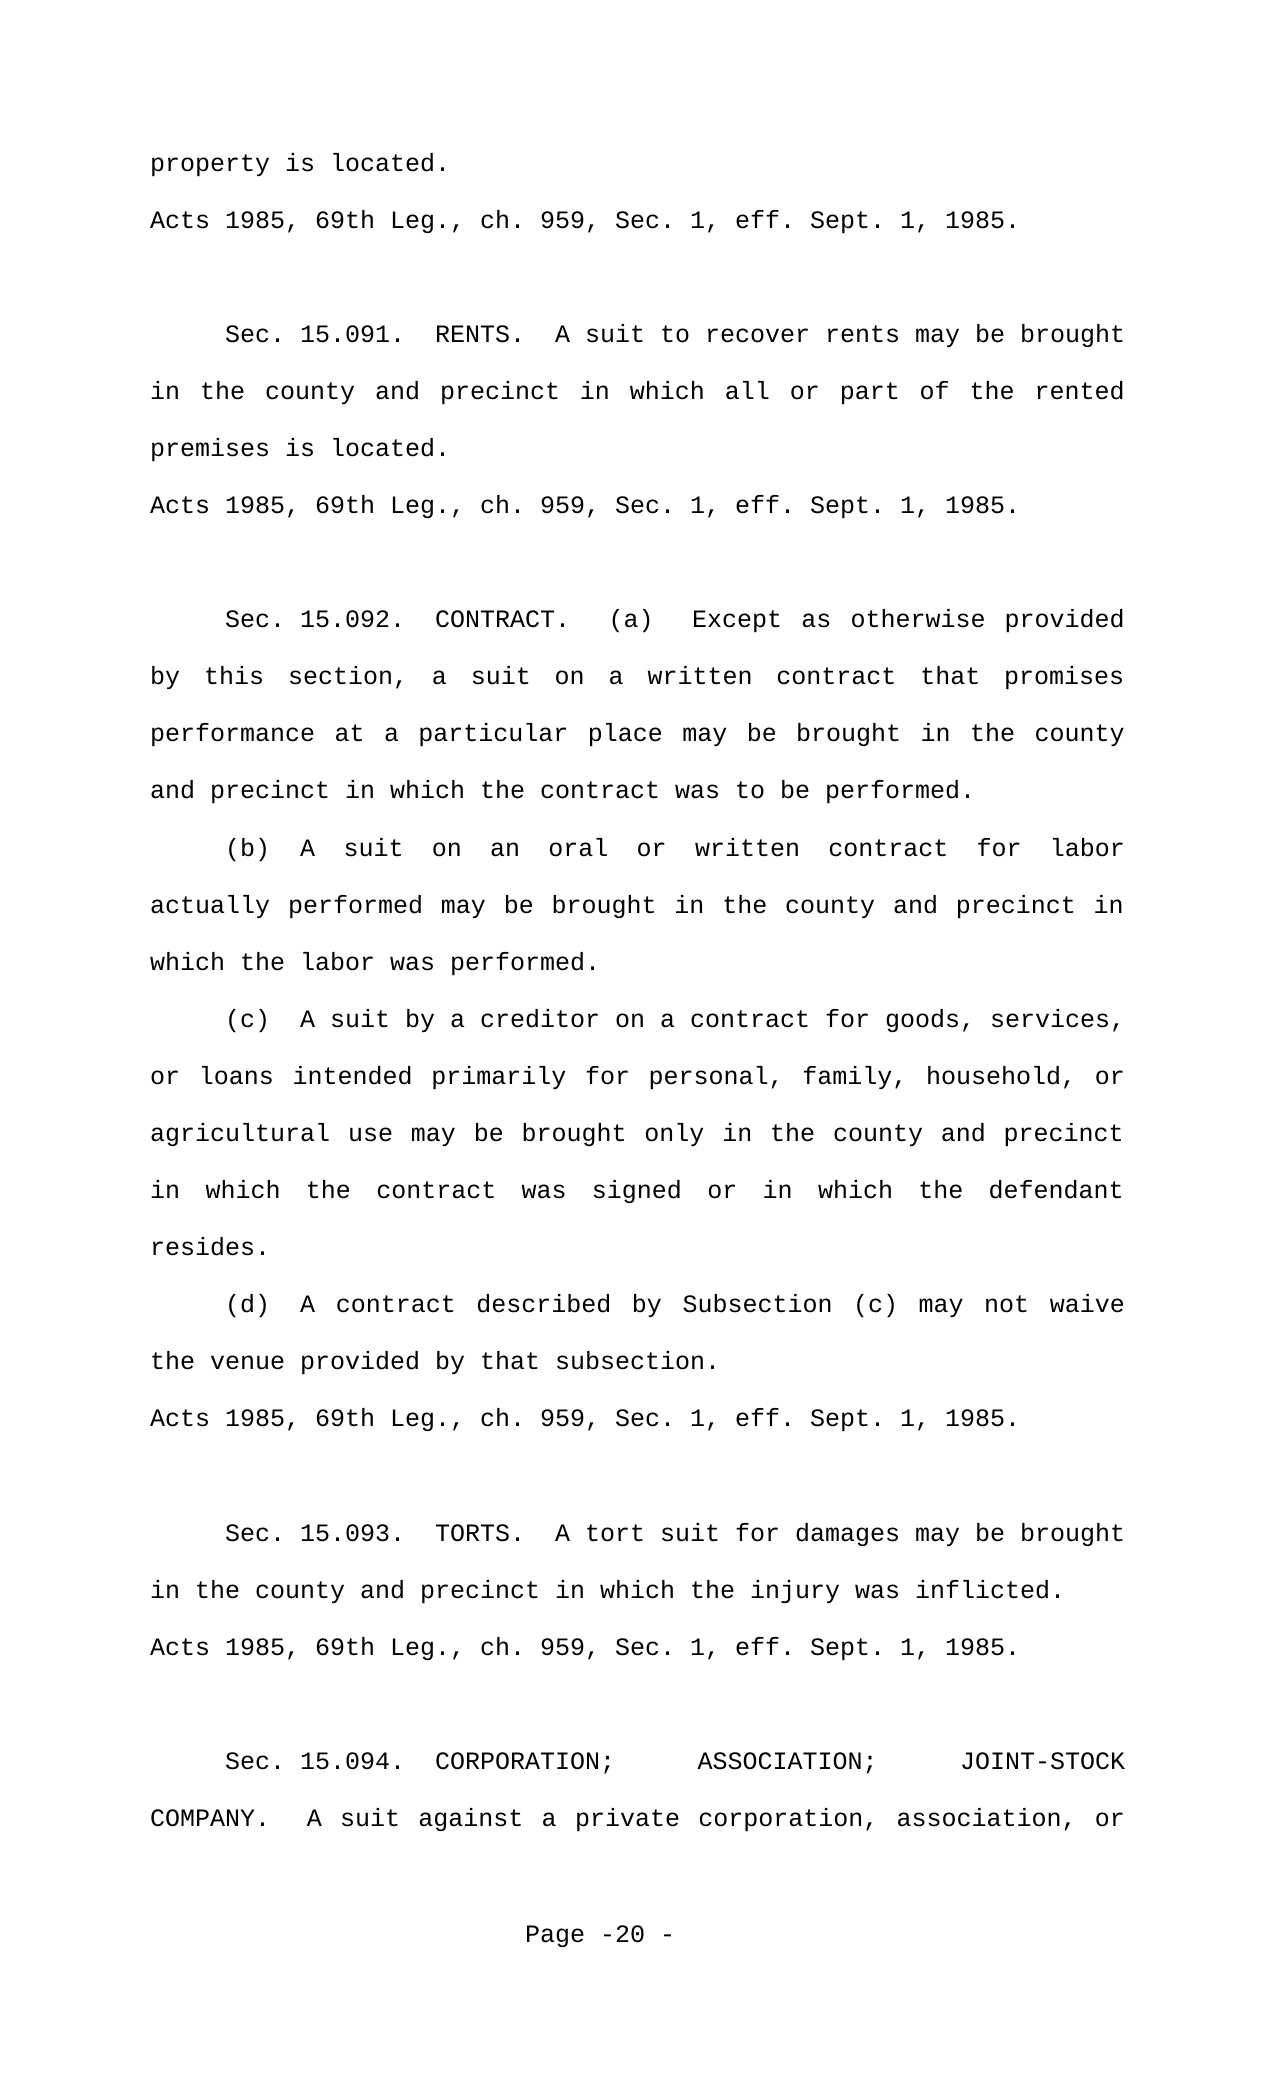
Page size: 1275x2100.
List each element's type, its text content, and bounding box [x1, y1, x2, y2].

text Acts 1985, 69th Leg., ch. 959, Sec. 1, eff. Sept. 1, 1985. [150, 1634, 1125, 1663]
text Sec. 15.090. PERSONAL PROPERTY. A suit to recover personal property may be brought in the county and precinct in which the property is located. [150, 150, 1125, 178]
text Acts 1985, 69th Leg., ch. 959, Sec. 1, eff. Sept. 1, 1985. [150, 492, 1125, 521]
text Sec. 15.092. CONTRACT. (a) Except as otherwise provided by this section, a suit on a written contract that promises performance at a particular place may be brought in the county and precinct in which the contract was to be performed. [150, 607, 1125, 806]
text (d) A contract described by Subsection (c) may not waive the venue provided by that subsection. [150, 1292, 1125, 1377]
text Acts 1985, 69th Leg., ch. 959, Sec. 1, eff. Sept. 1, 1985. [150, 1406, 1125, 1434]
text (c) A suit by a creditor on a contract for goods, services, or loans intended primarily for personal, family, household, or agricultural use may be brought only in the county and precinct in which the contract was signed or in which the defendant resides. [150, 1006, 1125, 1263]
text (b) A suit on an oral or written contract for labor actually performed may be brought in the county and precinct in which the labor was performed. [150, 835, 1125, 978]
text Acts 1985, 69th Leg., ch. 959, Sec. 1, eff. Sept. 1, 1985. [150, 207, 1125, 236]
text Sec. 15.093. TORTS. A tort suit for damages may be brought in the county and precinct in which the injury was inflicted. [150, 1520, 1125, 1606]
text Sec. 15.091. RENTS. A suit to recover rents may be brought in the county and precinct in which all or part of the rented premises is located. [150, 321, 1125, 464]
